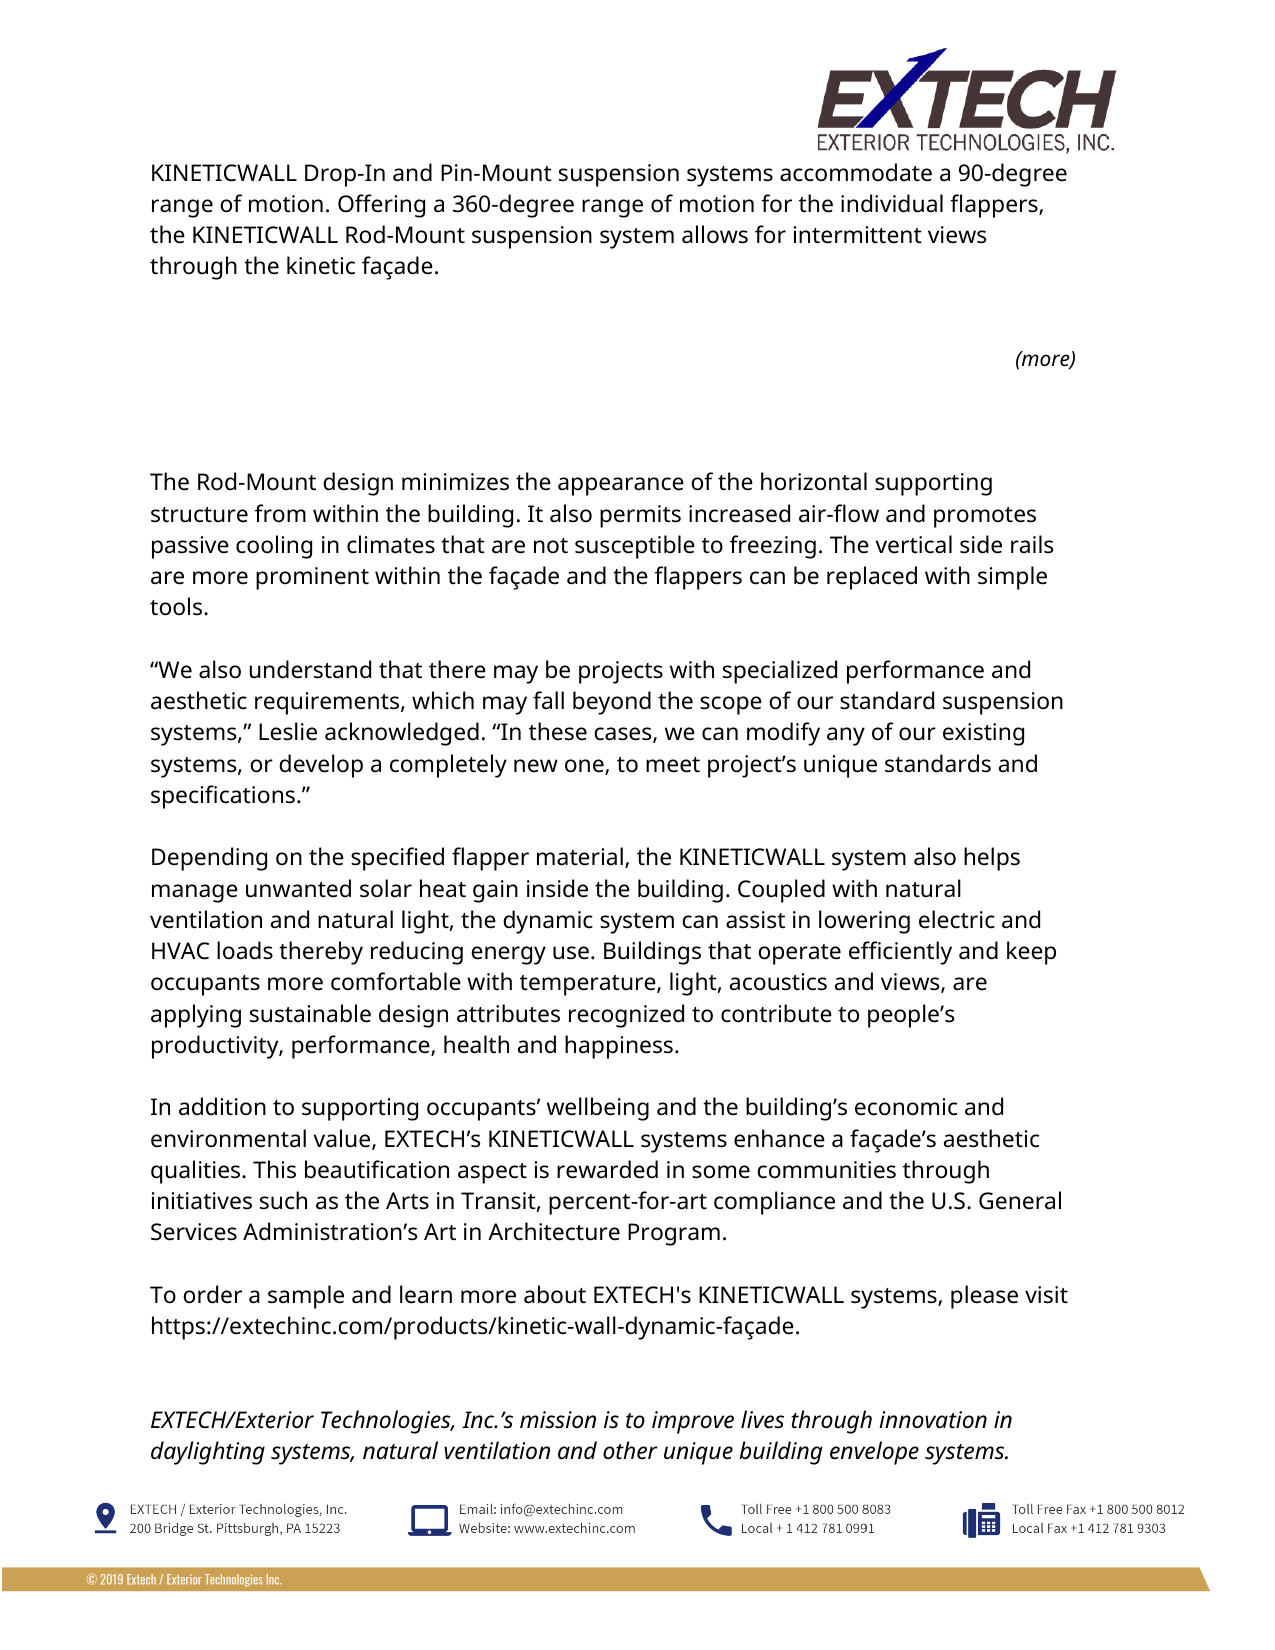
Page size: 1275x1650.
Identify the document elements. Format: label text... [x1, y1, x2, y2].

text Depending on the specified flapper material, the KINETICWALL system also helps manage unwanted solar heat gain inside the building. Coupled with natural ventilation and natural light, the dynamic system can assist in lowering electric and HVAC loads thereby reducing energy use. Buildings that operate efficiently and keep occupants more comfortable with temperature, light, acoustics and views, are applying sustainable design attributes recognized to contribute to people’s productivity, performance, health and happiness. [150, 841, 1078, 1060]
text In addition to supporting occupants’ wellbeing and the building’s economic and environmental value, EXTECH’s KINETICWALL systems enhance a façade’s aesthetic qualities. This beautification aspect is rewarded in some communities through initiatives such as the Arts in Transit, percent-for-art compliance and the U.S. General Services Administration’s Art in Architecture Program. [150, 1091, 1078, 1247]
text To order a sample and learn more about EXTECH's KINETICWALL systems, please visit https://extechinc.com/products/kinetic-wall-dynamic-façade. [150, 1279, 1078, 1341]
text The Rod-Mount design minimizes the appearance of the horizontal supporting structure from within the building. It also permits increased air-flow and promotes passive cooling in climates that are not susceptible to freezing. The vertical side rails are more prominent within the façade and the flappers can be replaced with simple tools. [150, 466, 1078, 622]
text KINETICWALL Drop-In and Pin-Mount suspension systems accommodate a 90-degree range of motion. Offering a 360-degree range of motion for the individual flappers, the KINETICWALL Rod-Mount suspension system allows for intermittent views through the kinetic façade. [150, 157, 1078, 282]
picture [1, 1500, 1275, 1650]
text (more) [150, 344, 1078, 372]
text “We also understand that there may be projects with specialized performance and aesthetic requirements, which may fall beyond the scope of our standard suspension systems,” Leslie acknowledged. “In these cases, we can modify any of our existing systems, or develop a completely new one, to meet project’s unique standards and specifications.” [150, 654, 1078, 810]
picture [807, 45, 1125, 157]
